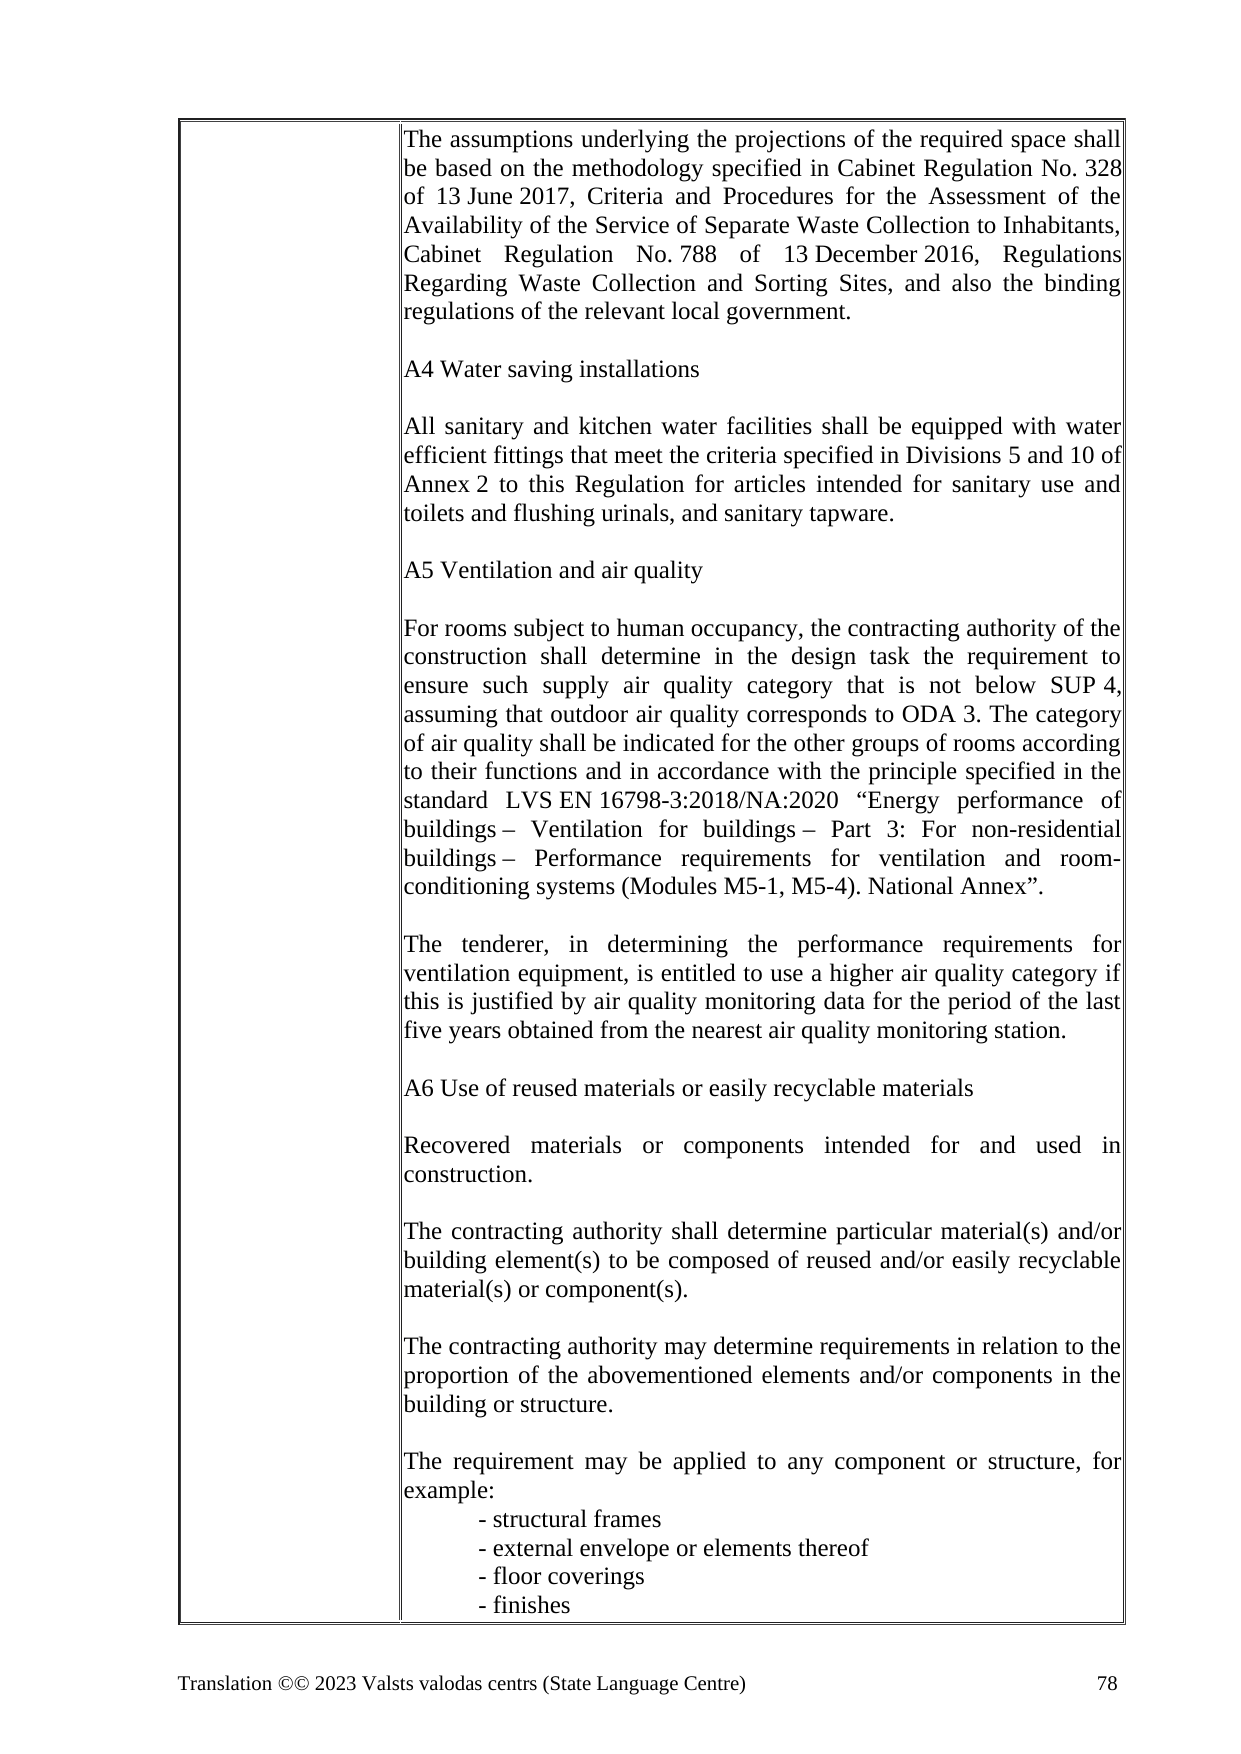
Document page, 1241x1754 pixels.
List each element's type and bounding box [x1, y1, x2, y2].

table_cell [401, 122, 1123, 1621]
table_cell [181, 122, 401, 1621]
